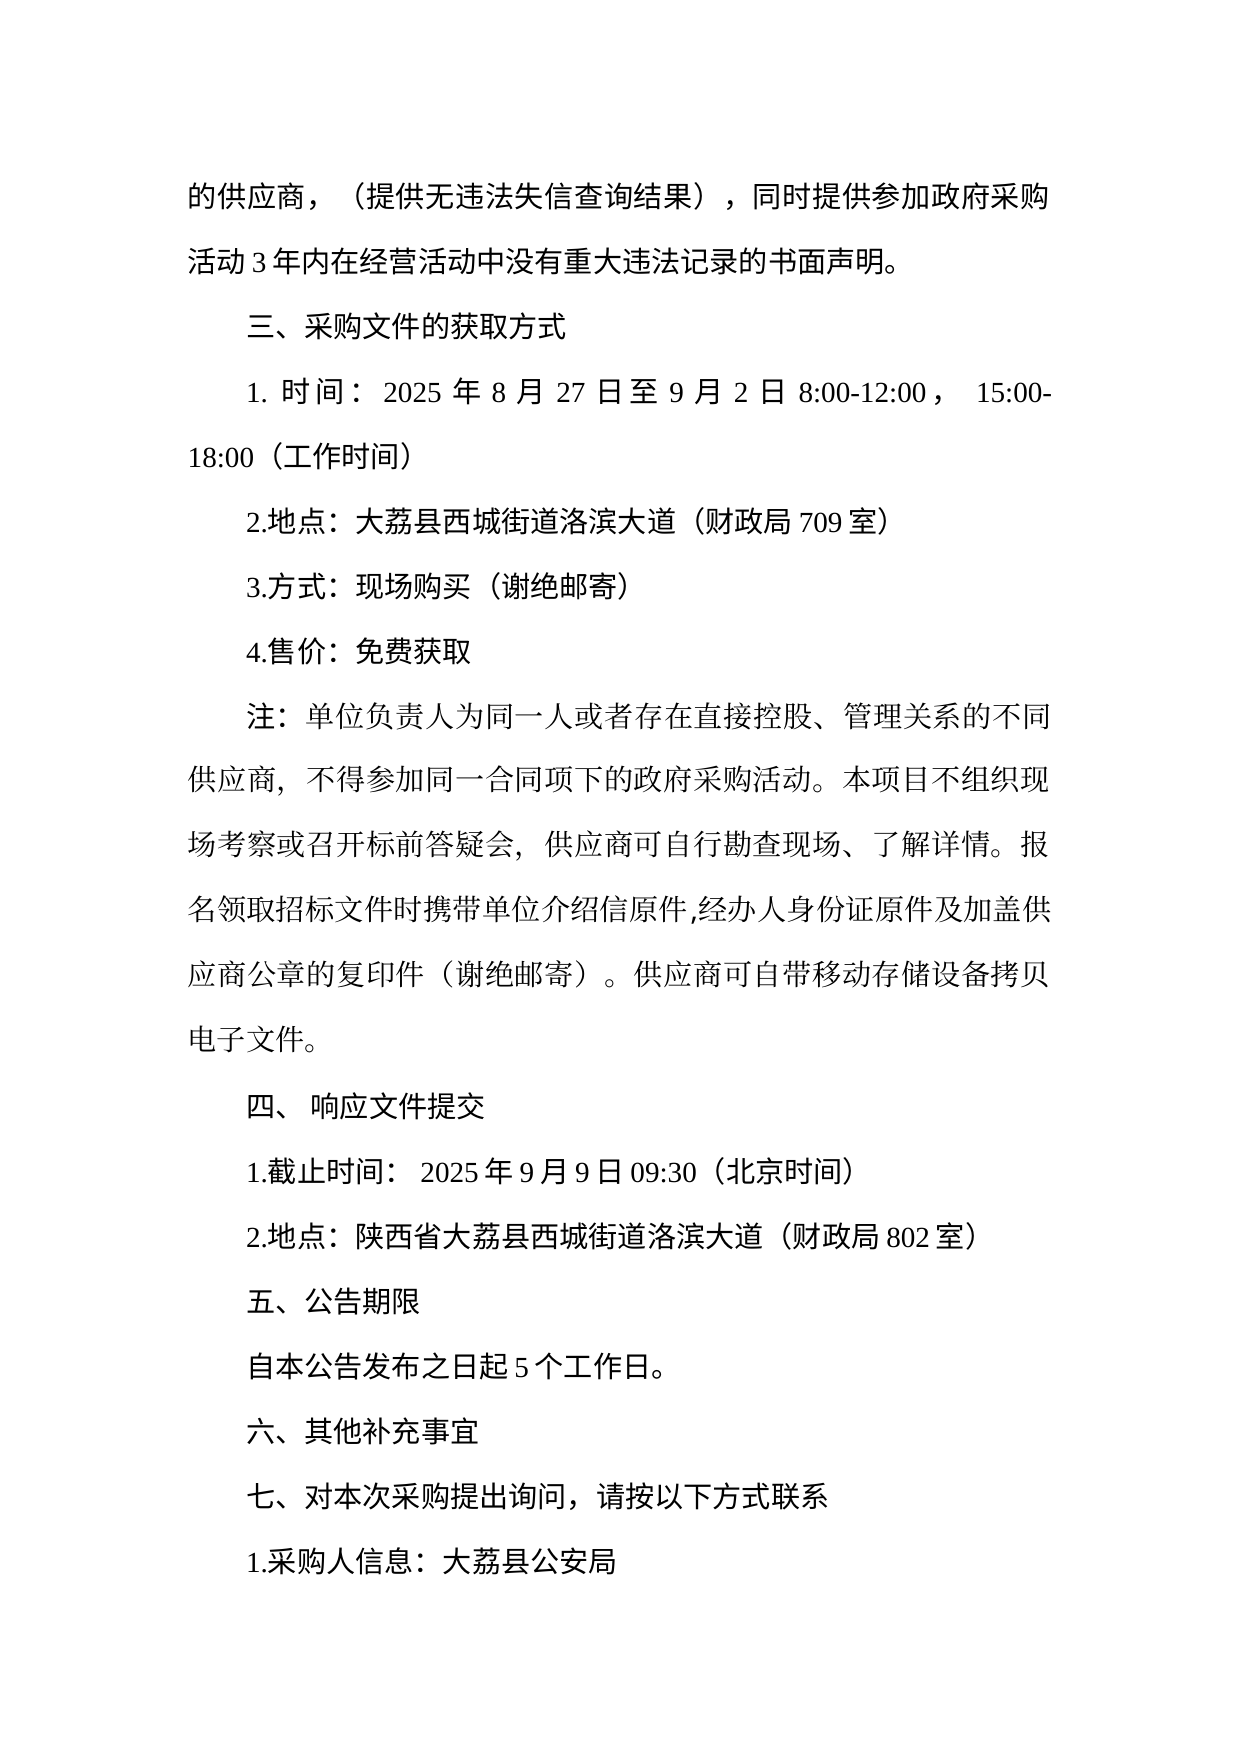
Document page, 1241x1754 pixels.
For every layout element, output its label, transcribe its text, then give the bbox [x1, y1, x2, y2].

text 三、采购文件的获取方式 [187, 292, 1053, 357]
text 五、公告期限 [187, 1267, 1053, 1332]
text 六、其他补充事宜 [187, 1397, 1053, 1462]
text 2.地点：陕西省大荔县西城街道洛滨大道（财政局802室） [187, 1202, 1053, 1267]
text 1.截止时间： 2025年9月9日09:30（北京时间） [187, 1137, 1053, 1202]
text 1.采购人信息：大荔县公安局 [187, 1527, 1053, 1592]
text 自本公告发布之日起5个工作日。 [187, 1332, 1053, 1397]
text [187, 162, 1053, 292]
text 4.售价：免费获取 [187, 617, 1053, 682]
text 3.方式：现场购买（谢绝邮寄） [187, 552, 1053, 617]
text 2.地点：大荔县西城街道洛滨大道（财政局709室） [187, 487, 1053, 552]
text 注：单位负责人为同一人或者存在直接控股、管理关系的不同供应商，不得参加同一合同项下的政府采购活动。本项目不组织现场考察或召开标前答疑会，供应商可自行勘查现场、了解详情。报名领取招标文件时携带单位介绍信原件,经办人身份证原件及加盖供应商公章的复印件（谢绝邮寄）。供应商可自带移动存储设备拷贝电子文件。 [187, 682, 1053, 1072]
text 七、对本次采购提出询问，请按以下方式联系 [187, 1462, 1053, 1527]
text 1. 时间：2025年8月27日至9月2日8:00-12:00， 15:00-18:00（工作时间） [187, 357, 1053, 487]
text 四、 响应文件提交 [187, 1072, 1053, 1137]
